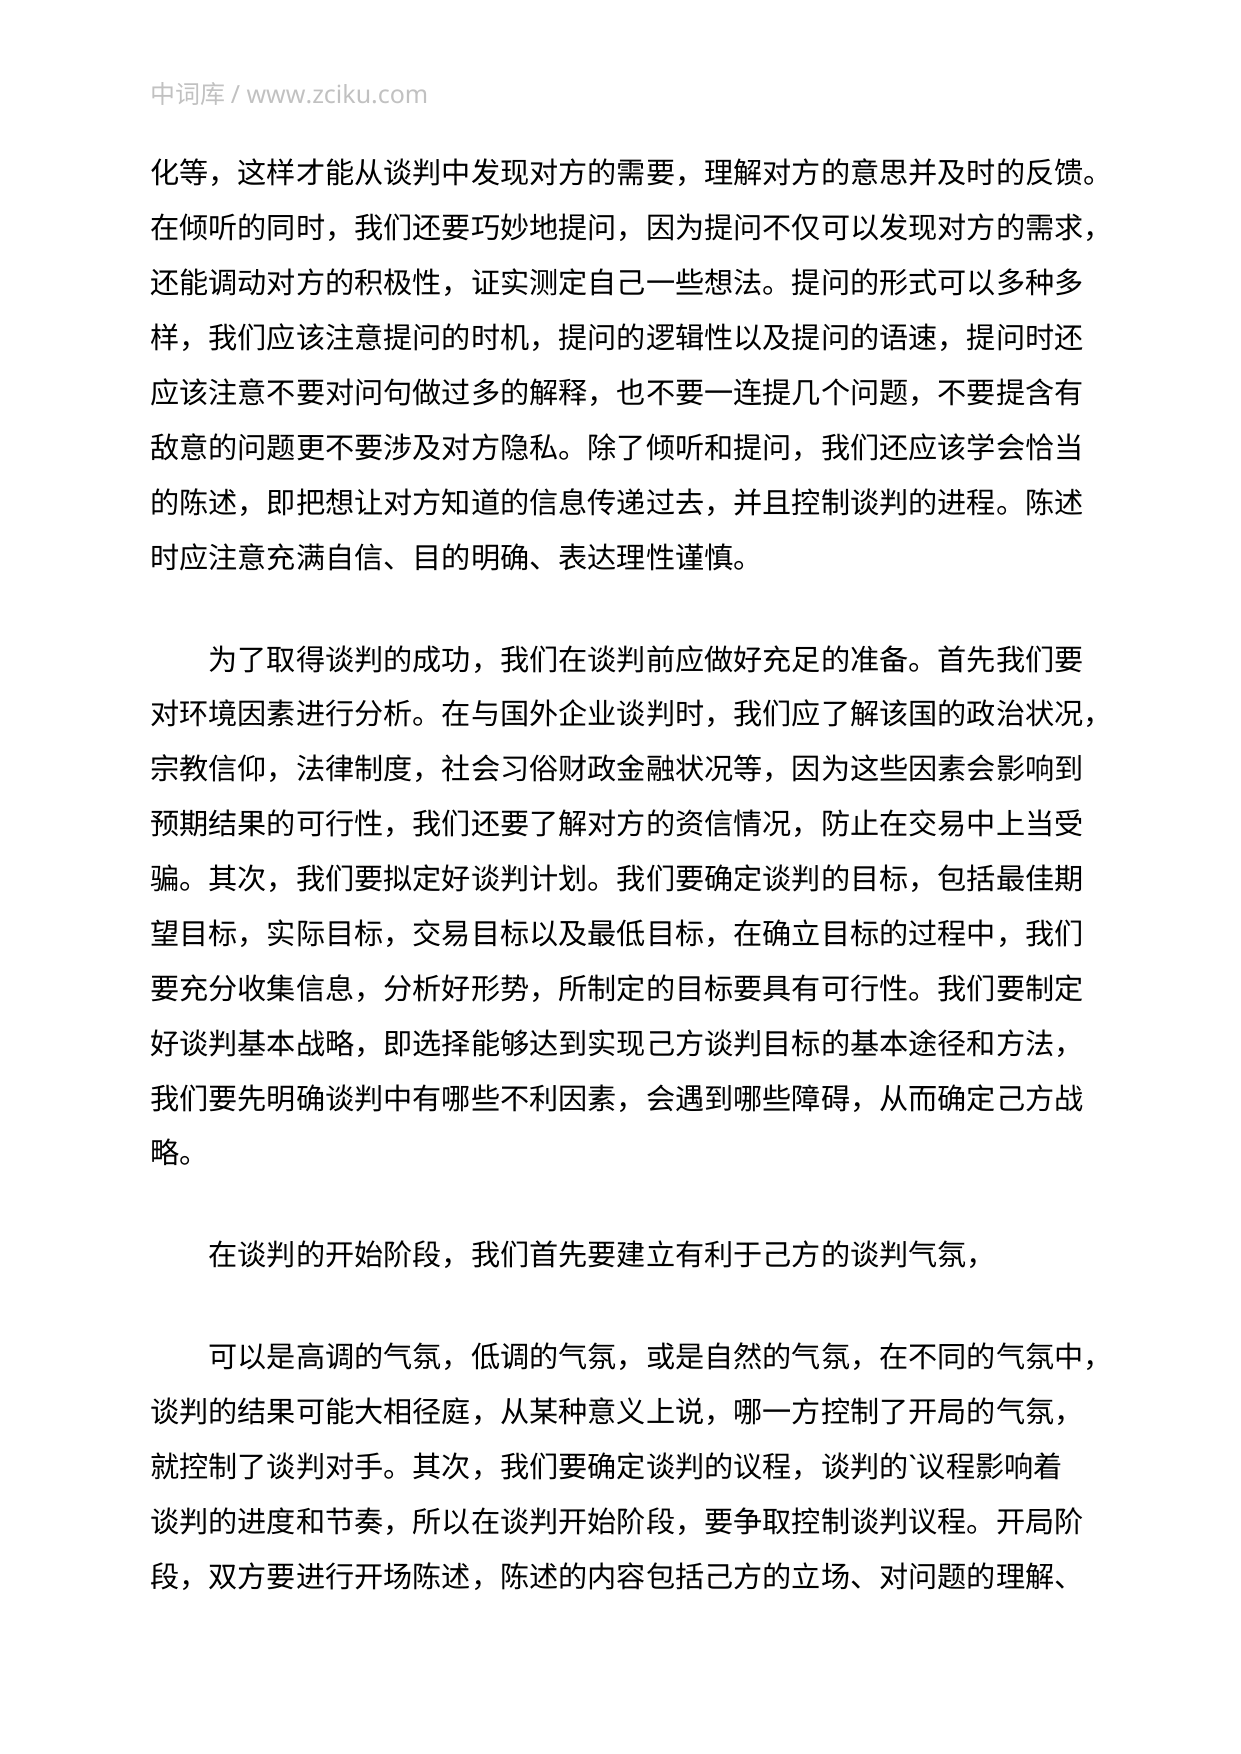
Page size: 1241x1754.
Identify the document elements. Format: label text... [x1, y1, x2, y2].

text 在谈判的开始阶段，我们首先要建立有利于己方的谈判气氛， [150, 1232, 1090, 1274]
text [150, 1334, 1090, 1596]
text 为了取得谈判的成功，我们在谈判前应做好充足的准备。首先我们要对环境因素进行分析。在与国外企业谈判时，我们应了解该国的政治状况，宗教信仰，法律制度，社会习俗财政金融状况等，因为这些因素会影响到预期结果的可行性，我们还要了解对方的资信情况，防止在交易中上当受骗。其次，我们要拟定好谈判计划。我们要确定谈判的目标，包括最佳期望目标，实际目标，交易目标以及最低目标，在确立目标的过程中，我们要充分收集信息，分析好形势，所制定的目标要具有可行性。我们要制定好谈判基本战略，即选择能够达到实现己方谈判目标的基本途径和方法，我们要先明确谈判中有哪些不利因素，会遇到哪些障碍，从而确定己方战略。 [150, 636, 1090, 1172]
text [150, 150, 1090, 577]
